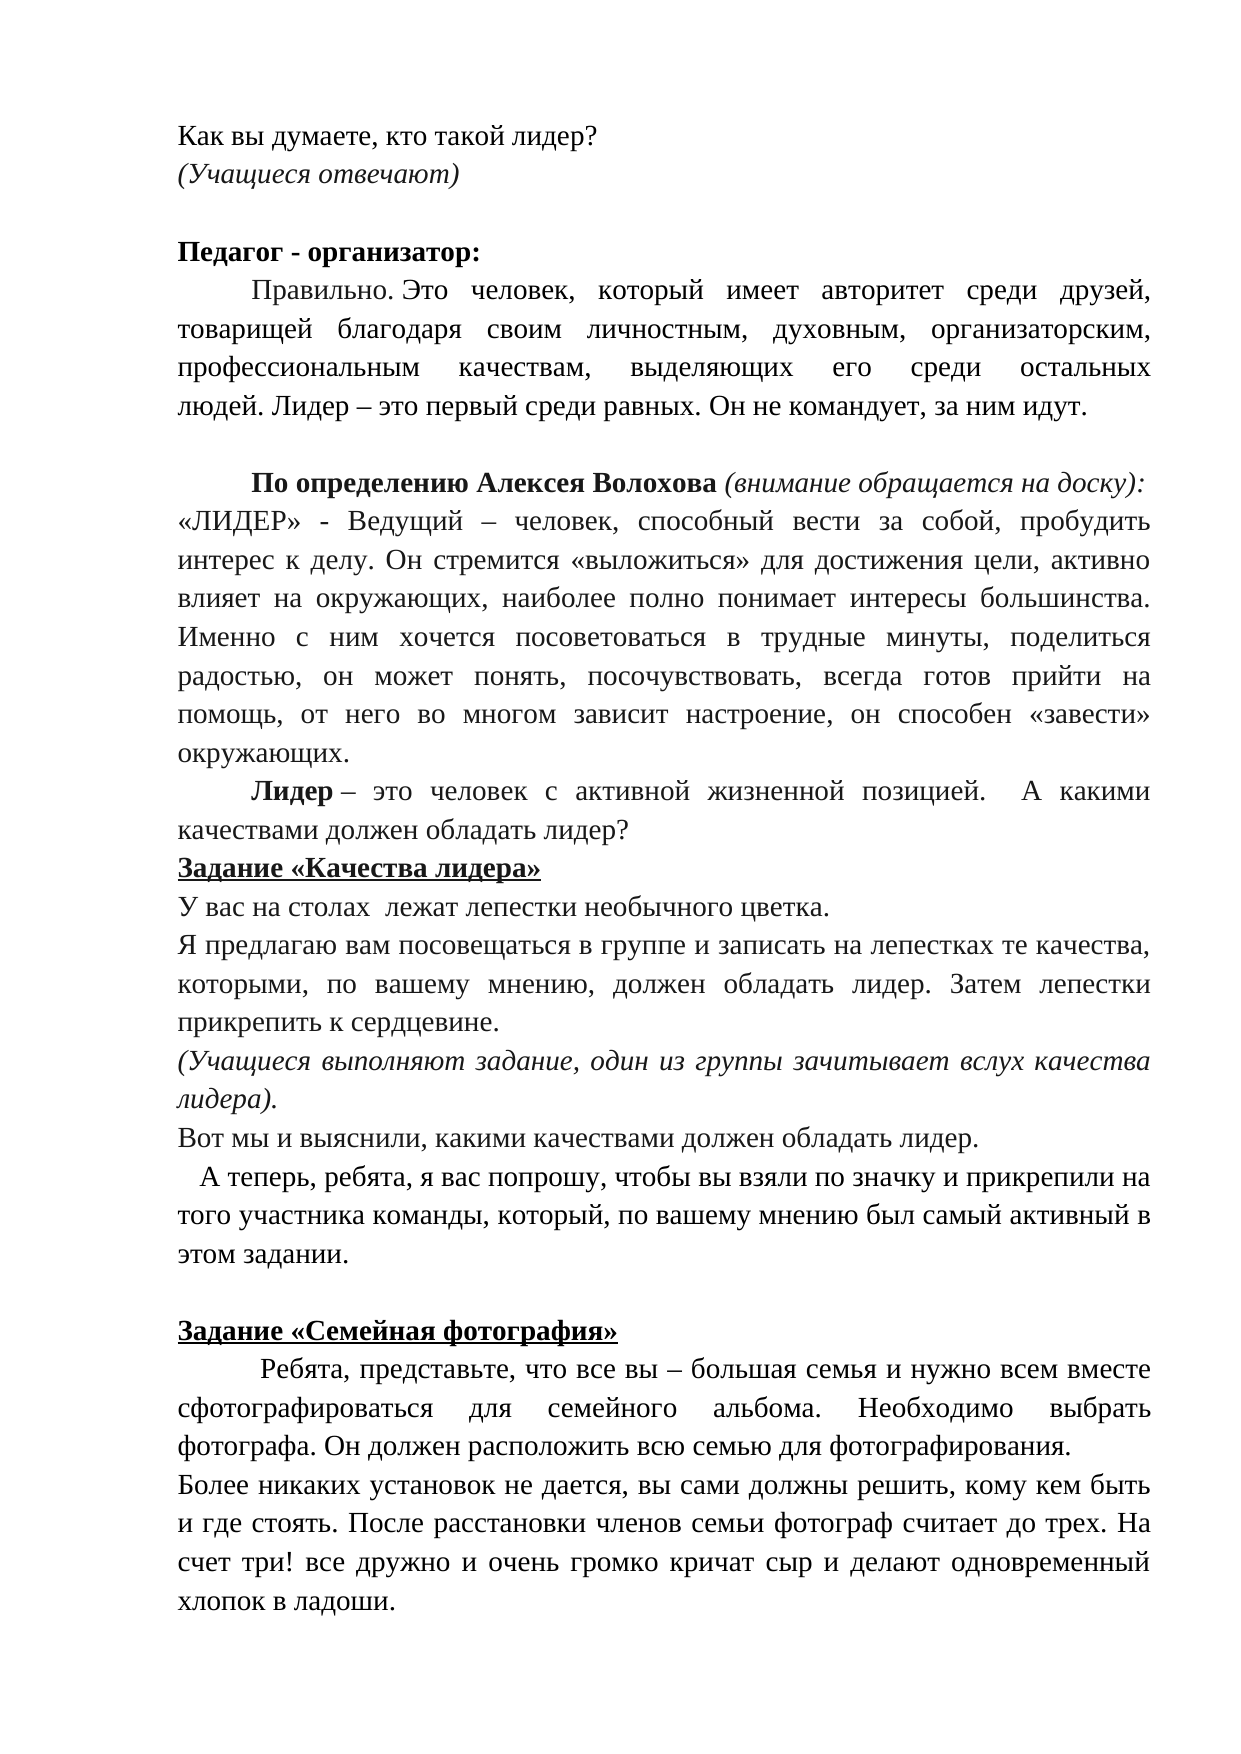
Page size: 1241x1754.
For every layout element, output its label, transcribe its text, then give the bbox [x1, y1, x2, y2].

text А теперь, ребята, я вас попрошу, чтобы вы взяли по значку и прикрепили на того участника команды, который, по вашему мнению был самый активный в этом задании. [177, 1159, 1152, 1269]
text Задание «Качества лидера» [177, 850, 1152, 884]
text Правильно. Это человек, который имеет авторитет среди друзей, товарищей благодаря своим личностным, духовным, организаторским, профессиональным качествам, выделяющих его среди остальных людей. Лидер – это первый среди равных. Он не командует, за ним идут. [177, 272, 1152, 421]
text (Учащиеся выполняют задание, один из группы зачитывает вслух качества лидера). [177, 1043, 1152, 1115]
text «ЛИДЕР» - Ведущий – человек, способный вести за собой, пробудить интерес к делу. Он стремится «выложиться» для достижения цели, активно влияет на окружающих, наиболее полно понимает интересы большинства. Именно с ним хочется посоветоваться в трудные минуты, поделиться радостью, он может понять, посочувствовать, всегда готов прийти на помощь, от него во многом зависит настроение, он способен «завести» окружающих. [177, 503, 1152, 768]
text По определению Алексея Волохова (внимание обращается на доску): [177, 465, 1152, 498]
text Как вы думаете, кто такой лидер? [177, 118, 1152, 152]
text У вас на столах лежат лепестки необычного цветка. [177, 889, 1152, 922]
text (Учащиеся отвечают) [177, 157, 1152, 190]
text Вот мы и выяснили, какими качествами должен обладать лидер. [177, 1120, 1152, 1154]
text Я предлагаю вам посовещаться в группе и записать на лепестках те качества, которыми, по вашему мнению, должен обладать лидер. Затем лепестки прикрепить к сердцевине. [177, 927, 1152, 1038]
text Ребята, представьте, что все вы – большая семья и нужно всем вместе сфотографироваться для семейного альбома. Необходимо выбрать фотографа. Он должен расположить всю семью для фотографирования. [177, 1351, 1152, 1462]
text Педагог - организатор: [177, 234, 1152, 267]
text Лидер – это человек с активной жизненной позицией. А какими качествами должен обладать лидер? [177, 773, 1152, 845]
text Задание «Семейная фотография» [177, 1313, 1152, 1346]
text Более никаких установок не дается, вы сами должны решить, кому кем быть и где стоять. После расстановки членов семьи фотограф считает до трех. На счет три! все дружно и очень громко кричат сыр и делают одновременный хлопок в ладоши. [177, 1467, 1152, 1616]
